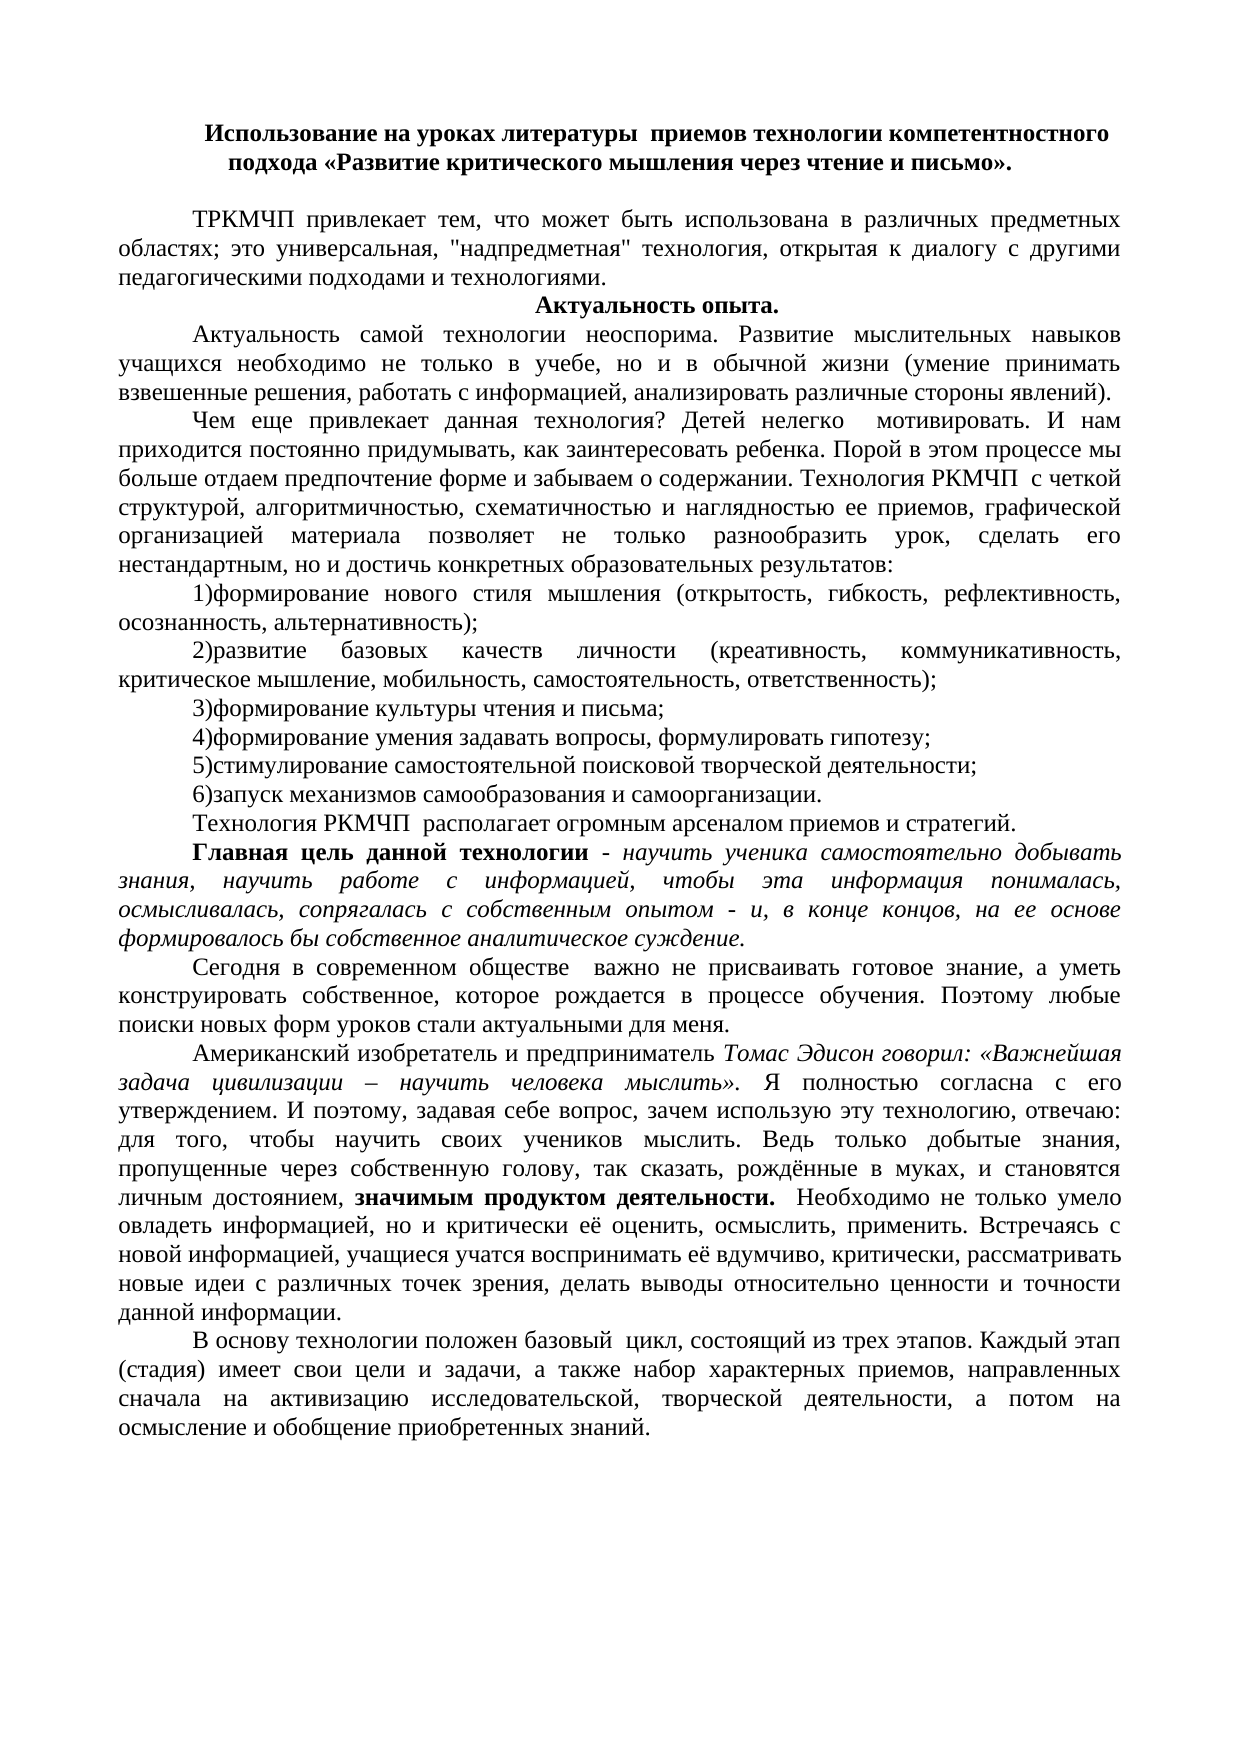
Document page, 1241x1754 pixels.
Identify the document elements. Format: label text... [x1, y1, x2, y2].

text 2)развитие базовых качеств личности (креативность, коммуникативность, критическое мышление, мобильность, самостоятельность, ответственность); [118, 636, 1122, 693]
text Актуальность самой технологии неоспорима. Развитие мыслительных навыков учащихся необходимо не только в учебе, но и в обычной жизни (умение принимать взвешенные решения, работать с информацией, анализировать различные стороны явлений). [118, 319, 1122, 406]
text Сегодня в современном обществе важно не присваивать готовое знание, а уметь конструировать собственное, которое рождается в процессе обучения. Поэтому любые поиски новых форм уроков стали актуальными для меня. [118, 952, 1122, 1038]
text 4)формирование умения задавать вопросы, формулировать гипотезу; [118, 722, 1122, 751]
text Технология РКМЧП располагает огромным арсеналом приемов и стратегий. [118, 808, 1122, 837]
text Использование на уроках литературы приемов технологии компетентностного подхода «Развитие критического мышления через чтение и письмо». [118, 118, 1122, 176]
text Американский изобретатель и предприниматель Томас Эдисон говорил: «Важнейшая задача цивилизации – научить человека мыслить». Я полностью согласна с его утверждением. И поэтому, задавая себе вопрос, зачем использую эту технологию, отвечаю: для того, чтобы научить своих учеников мыслить. Ведь только добытые знания, пропущенные через собственную голову, так сказать, рождённые в муках, и становятся личным достоянием, значимым продуктом деятельности. Необходимо не только умело овладеть информацией, но и критически её оценить, осмыслить, применить. Встречаясь с новой информацией, учащиеся учатся воспринимать её вдумчиво, критически, рассматривать новые идеи с различных точек зрения, делать выводы относительно ценности и точности данной информации. [118, 1038, 1122, 1326]
text ТРКМЧП привлекает тем, что может быть использована в различных предметных областях; это универсальная, "надпредметная" технология, открытая к диалогу с другими педагогическими подходами и технологиями. [118, 204, 1122, 291]
text 5)стимулирование самостоятельной поисковой творческой деятельности; [118, 751, 1122, 779]
text Главная цель данной технологии - научить ученика самостоятельно добывать знания, научить работе с информацией, чтобы эта информация понималась, осмысливалась, сопрягалась с собственным опытом - и, в конце концов, на ее основе формировалось бы собственное аналитическое суждение. [118, 837, 1122, 952]
text Актуальность опыта. [118, 291, 1122, 319]
text В основу технологии положен базовый цикл, состоящий из трех этапов. Каждый этап (стадия) имеет свои цели и задачи, а также набор характерных приемов, направленных сначала на активизацию исследовательской, творческой деятельности, а потом на осмысление и обобщение приобретенных знаний. [118, 1326, 1122, 1441]
text Чем еще привлекает данная технология? Детей нелегко мотивировать. И нам приходится постоянно придумывать, как заинтересовать ребенка. Порой в этом процессе мы больше отдаем предпочтение форме и забываем о содержании. Технология РКМЧП с четкой структурой, алгоритмичностью, схематичностью и наглядностью ее приемов, графической организацией материала позволяет не только разнообразить урок, сделать его нестандартным, но и достичь конкретных образовательных результатов: [118, 406, 1122, 578]
text 3)формирование культуры чтения и письма; [118, 693, 1122, 722]
text 1)формирование нового стиля мышления (открытость, гибкость, рефлективность, осознанность, альтернативность); [118, 578, 1122, 636]
text 6)запуск механизмов самообразования и самоорганизации. [118, 779, 1122, 808]
